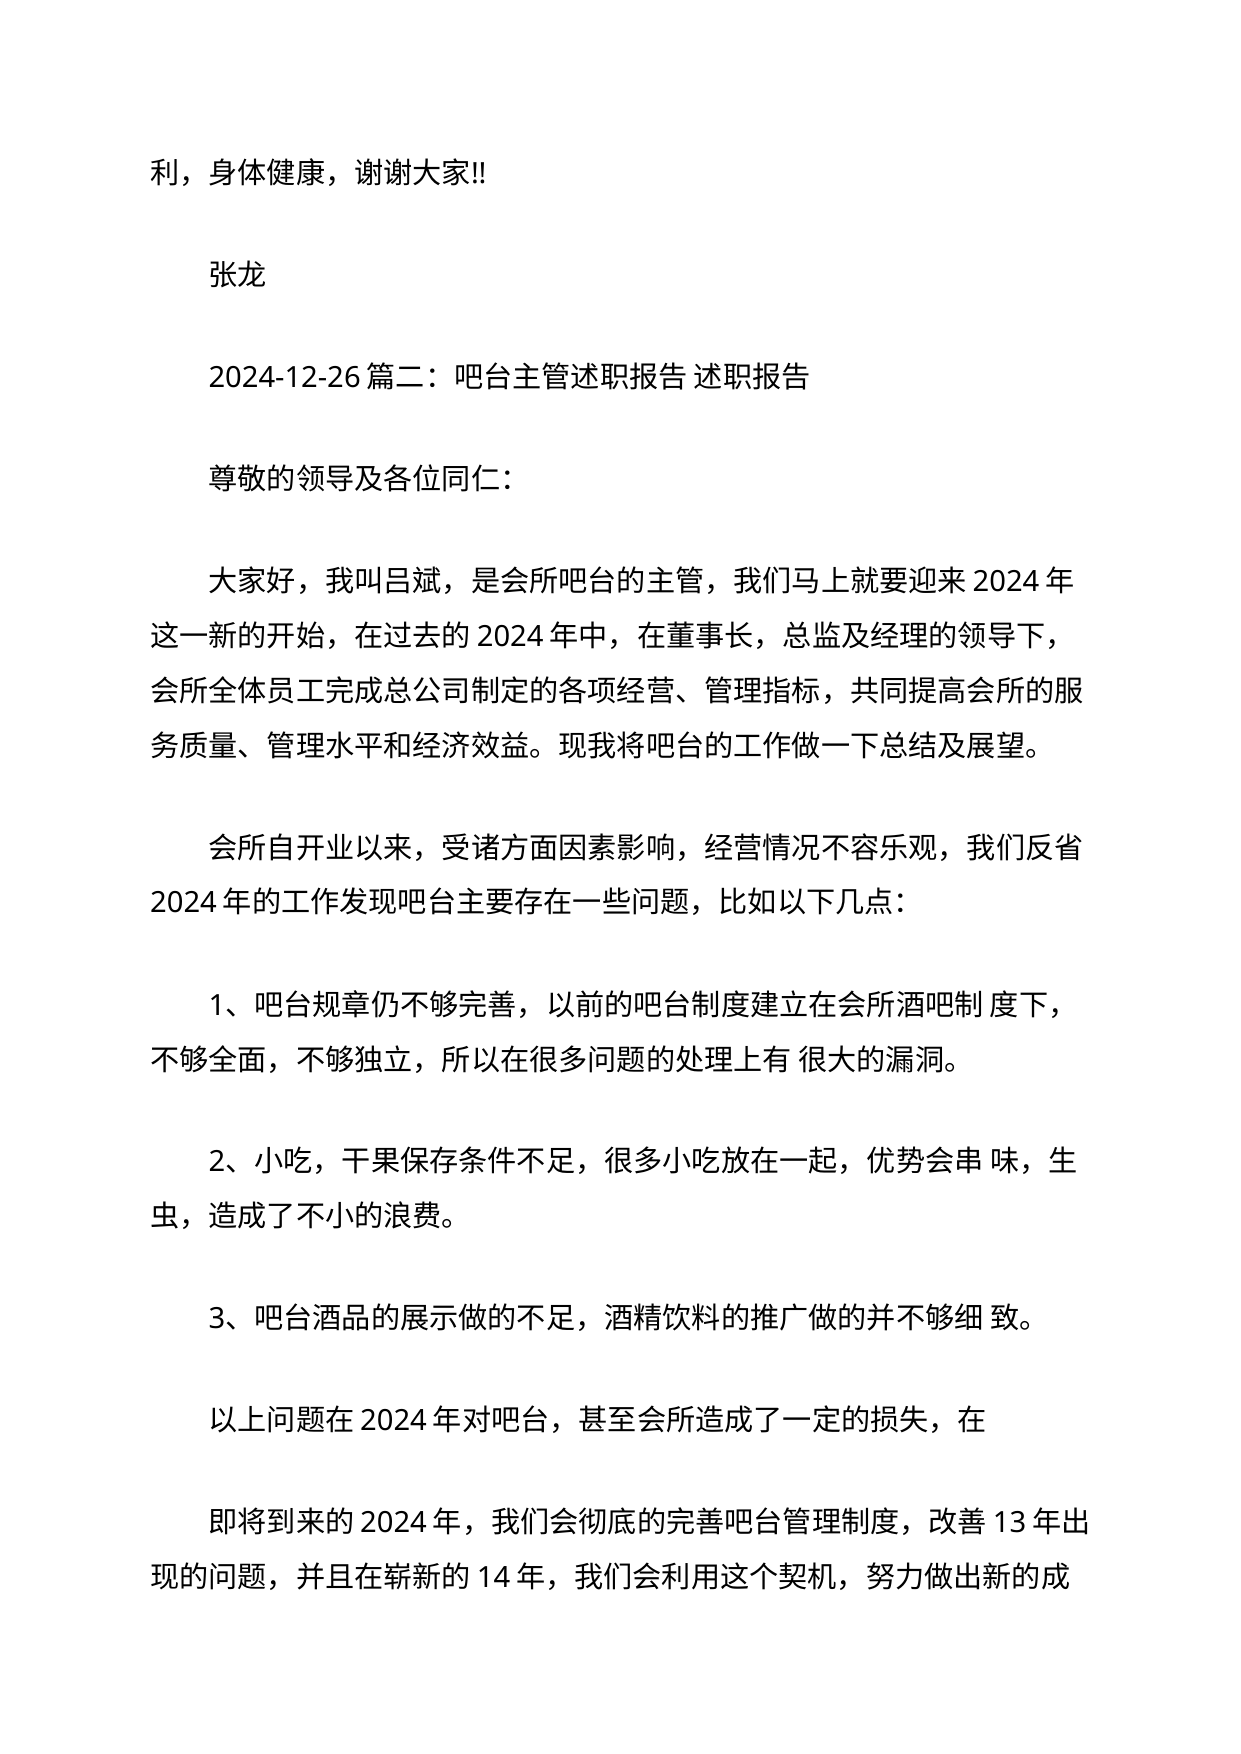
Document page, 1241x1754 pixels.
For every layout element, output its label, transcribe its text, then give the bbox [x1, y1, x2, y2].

text 2024-12-26篇二：吧台主管述职报告 述职报告 [150, 354, 1090, 396]
text 3、吧台酒品的展示做的不足，酒精饮料的推广做的并不够细 致。 [150, 1294, 1090, 1337]
text 1、吧台规章仍不够完善，以前的吧台制度建立在会所酒吧制 度下，不够全面，不够独立，所以在很多问题的处理上有 很大的漏洞。 [150, 981, 1090, 1078]
text 会所自开业以来，受诸方面因素影响，经营情况不容乐观，我们反省2024年的工作发现吧台主要存在一些问题，比如以下几点： [150, 824, 1090, 921]
text 尊敬的领导及各位同仁： [150, 456, 1090, 498]
text 2、小吃，干果保存条件不足，很多小吃放在一起，优势会串 味，生虫，造成了不小的浪费。 [150, 1138, 1090, 1235]
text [150, 1498, 1090, 1596]
text 以上问题在2024年对吧台，甚至会所造成了一定的损失，在 [150, 1397, 1090, 1439]
text 大家好，我叫吕斌，是会所吧台的主管，我们马上就要迎来2024年这一新的开始，在过去的2024年中，在董事长，总监及经理的领导下，会所全体员工完成总公司制定的各项经营、管理指标，共同提高会所的服务质量、管理水平和经济效益。现我将吧台的工作做一下总结及展望。 [150, 557, 1090, 765]
text 张龙 [150, 252, 1090, 294]
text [150, 150, 1090, 192]
